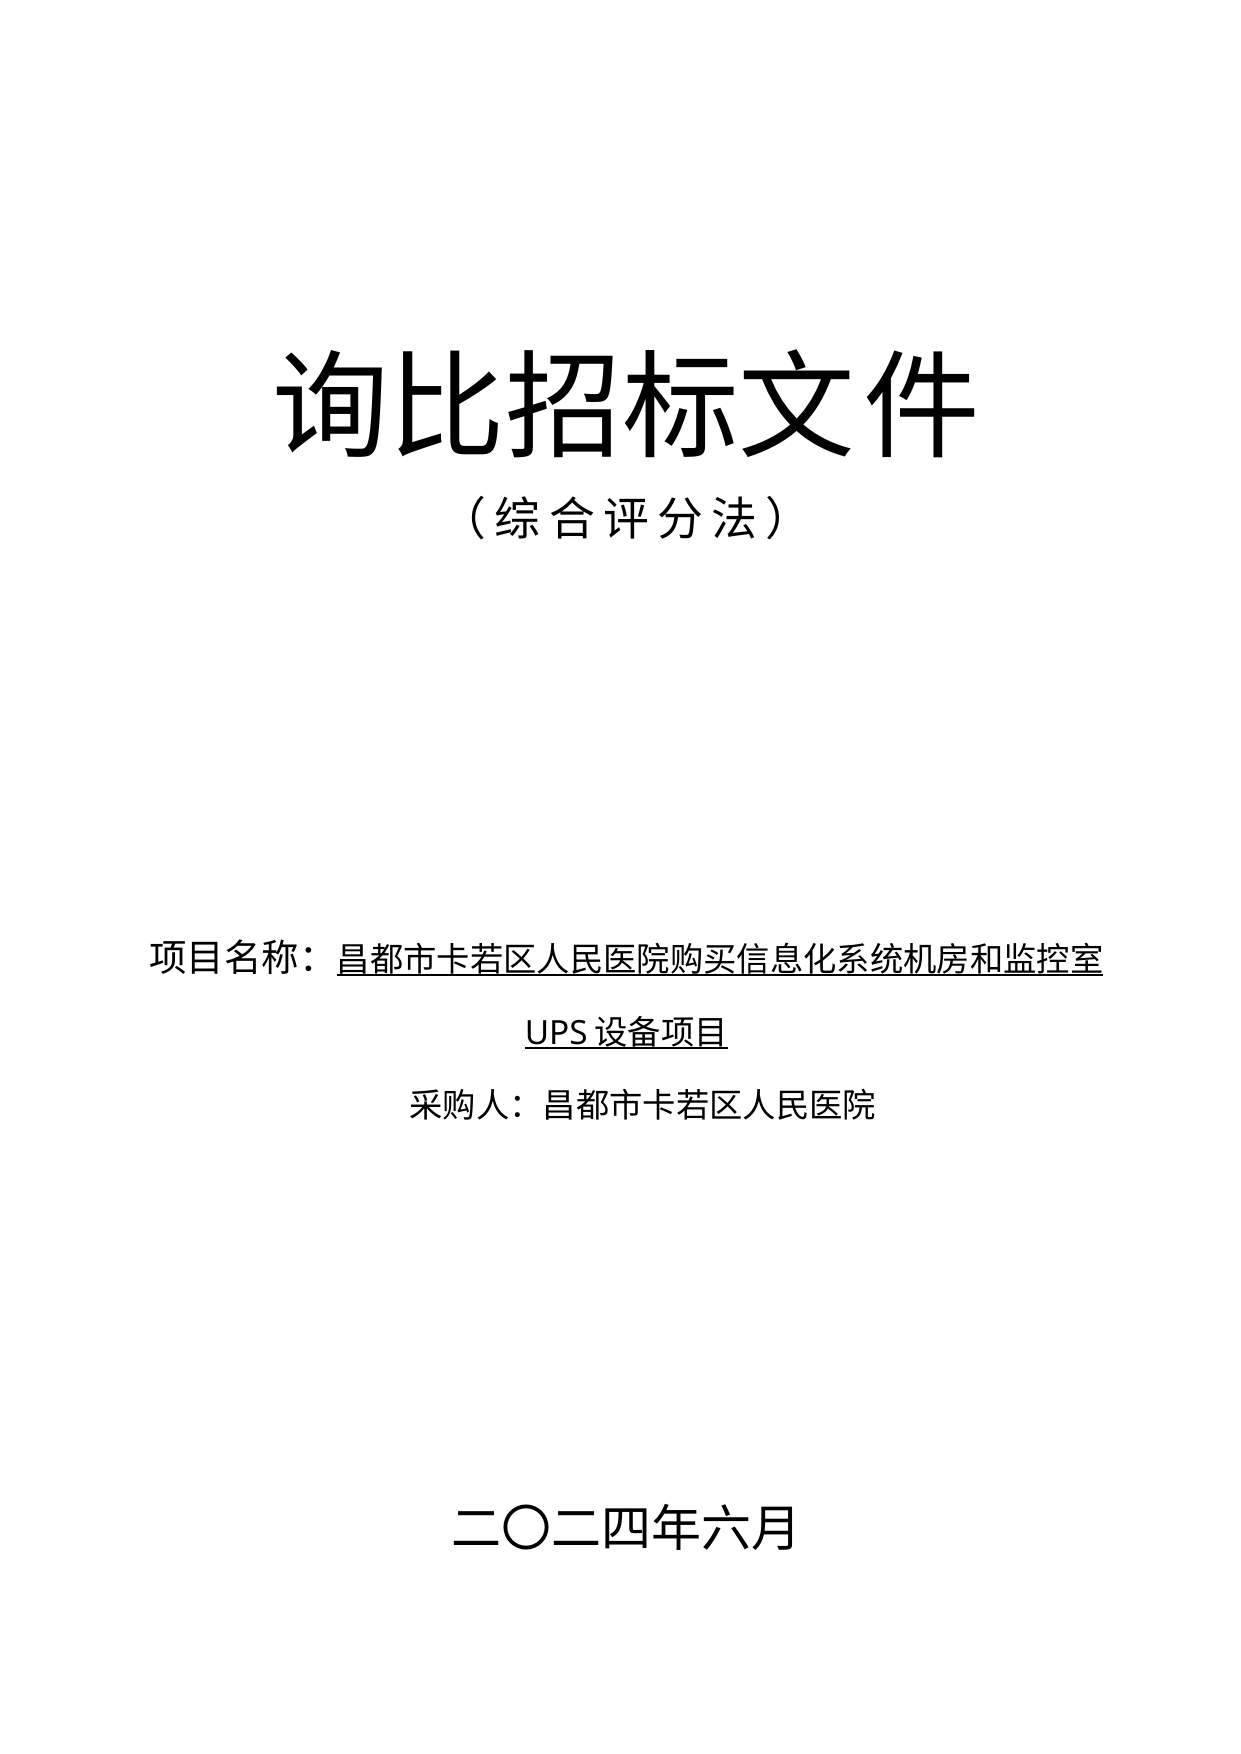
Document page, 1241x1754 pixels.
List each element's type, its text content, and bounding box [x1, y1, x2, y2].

text 采购人：昌都市卡若区人民医院 [136, 1059, 1116, 1132]
text 询比招标文件 [136, 313, 1116, 482]
text （综合评分法） [136, 482, 1116, 548]
text 二〇二四年六月 [136, 1487, 1116, 1562]
text 项目名称：昌都市卡若区人民医院购买信息化系统机房和监控室UPS设备项目 [136, 913, 1116, 1059]
